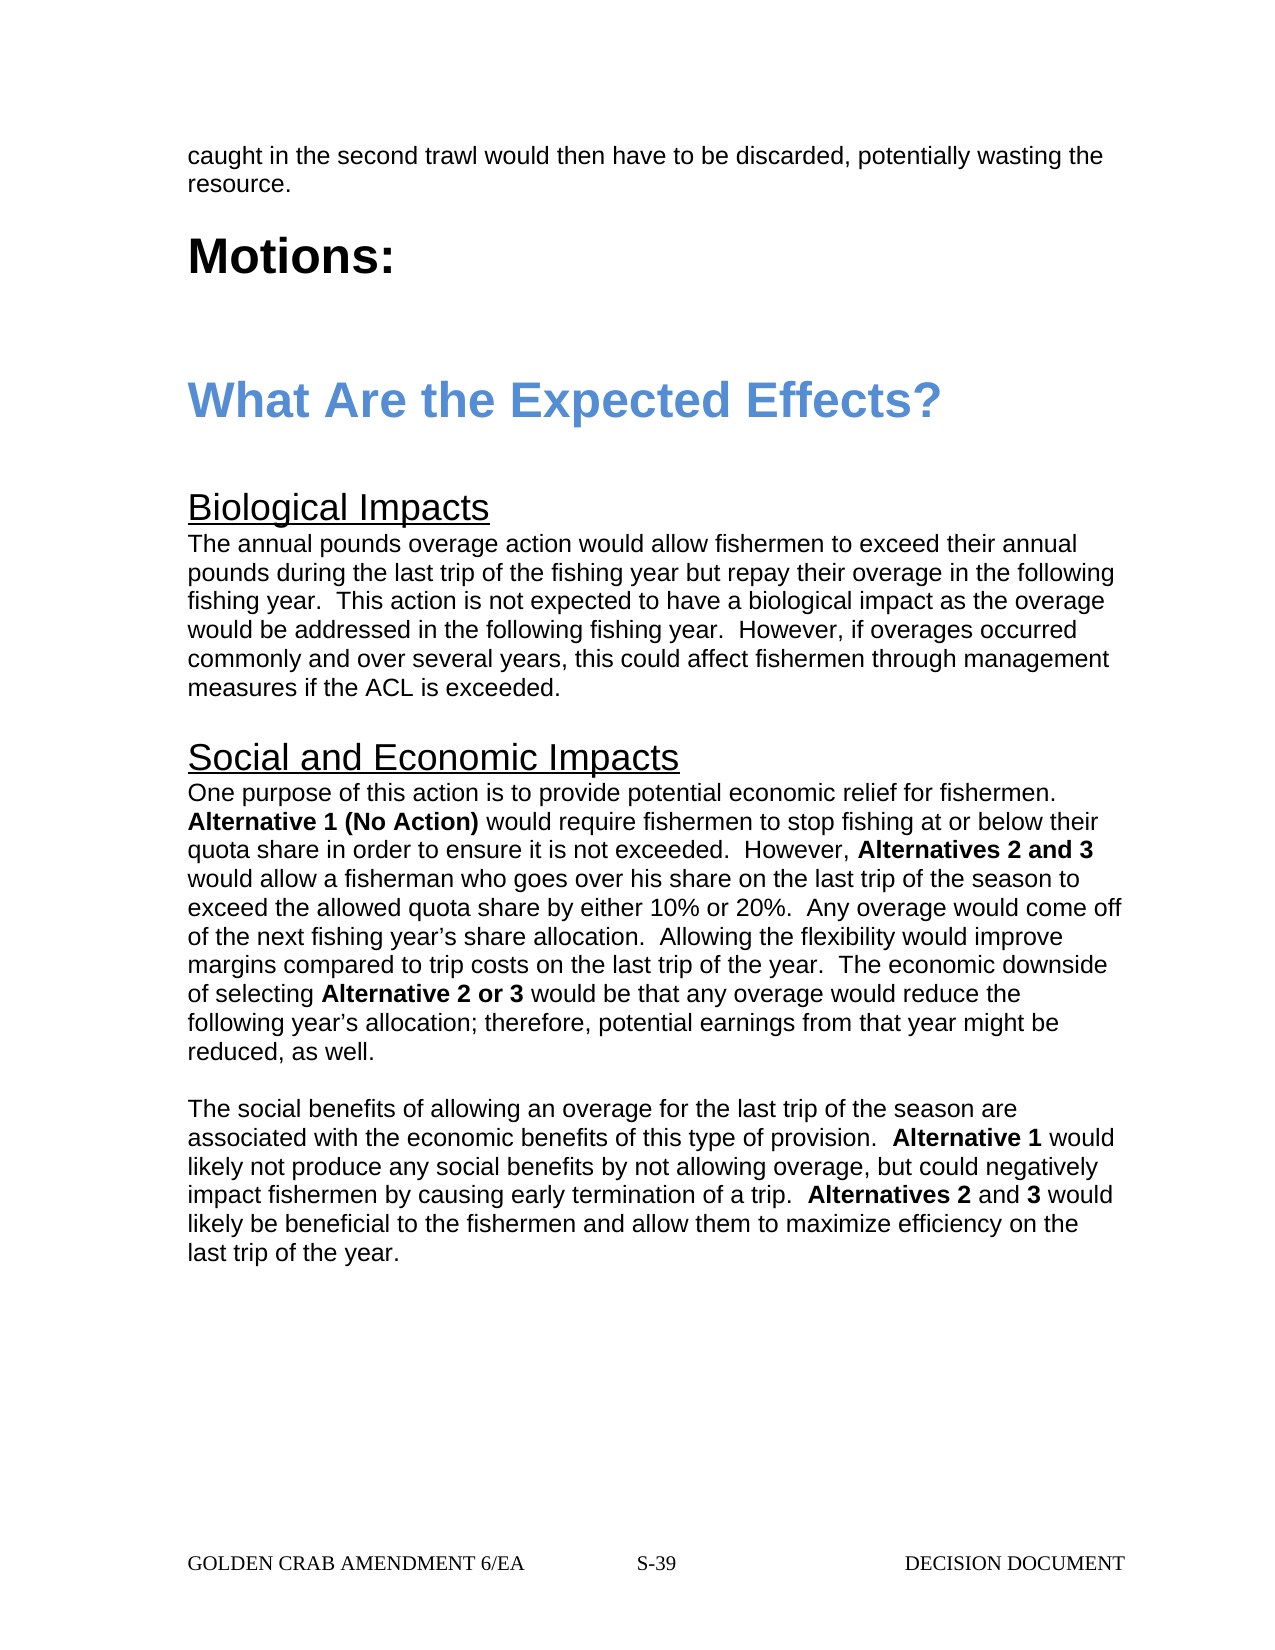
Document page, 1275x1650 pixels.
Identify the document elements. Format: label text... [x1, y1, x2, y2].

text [187, 141, 1125, 198]
text The social benefits of allowing an overage for the last trip of the season are associated with the economic benefits of this type of provision. Alternative 1 would likely not produce any social benefits by not allowing overage, but could negatively impact fishermen by causing early termination of a trip. Alternatives 2 and 3 would likely be beneficial to the fishermen and allow them to maximize efficiency on the last trip of the year. [187, 1094, 1125, 1267]
text Motions: [187, 227, 1125, 284]
text One purpose of this action is to provide potential economic relief for fishermen. Alternative 1 (No Action) would require fishermen to stop fishing at or below their quota share in order to ensure it is not exceeded. However, Alternatives 2 and 3 would allow a fisherman who goes over his share on the last trip of the season to exceed the allowed quota share by either 10% or 20%. Any overage would come off of the next fishing year’s share allocation. Allowing the flexibility would improve margins compared to trip costs on the last trip of the year. The economic downside of selecting Alternative 2 or 3 would be that any overage would reduce the following year’s allocation; therefore, potential earnings from that year might be reduced, as well. [187, 778, 1125, 1065]
text What Are the Expected Effects? [187, 371, 1125, 428]
text The annual pounds overage action would allow fishermen to exceed their annual pounds during the last trip of the fishing year but repay their overage in the following fishing year. This action is not expected to have a biological impact as the overage would be addressed in the following fishing year. However, if overages occurred commonly and over several years, this could affect fishermen through management measures if the ACL is exceeded. [187, 529, 1125, 701]
text Social and Economic Impacts [187, 735, 1125, 778]
text Biological Impacts [187, 486, 1125, 529]
